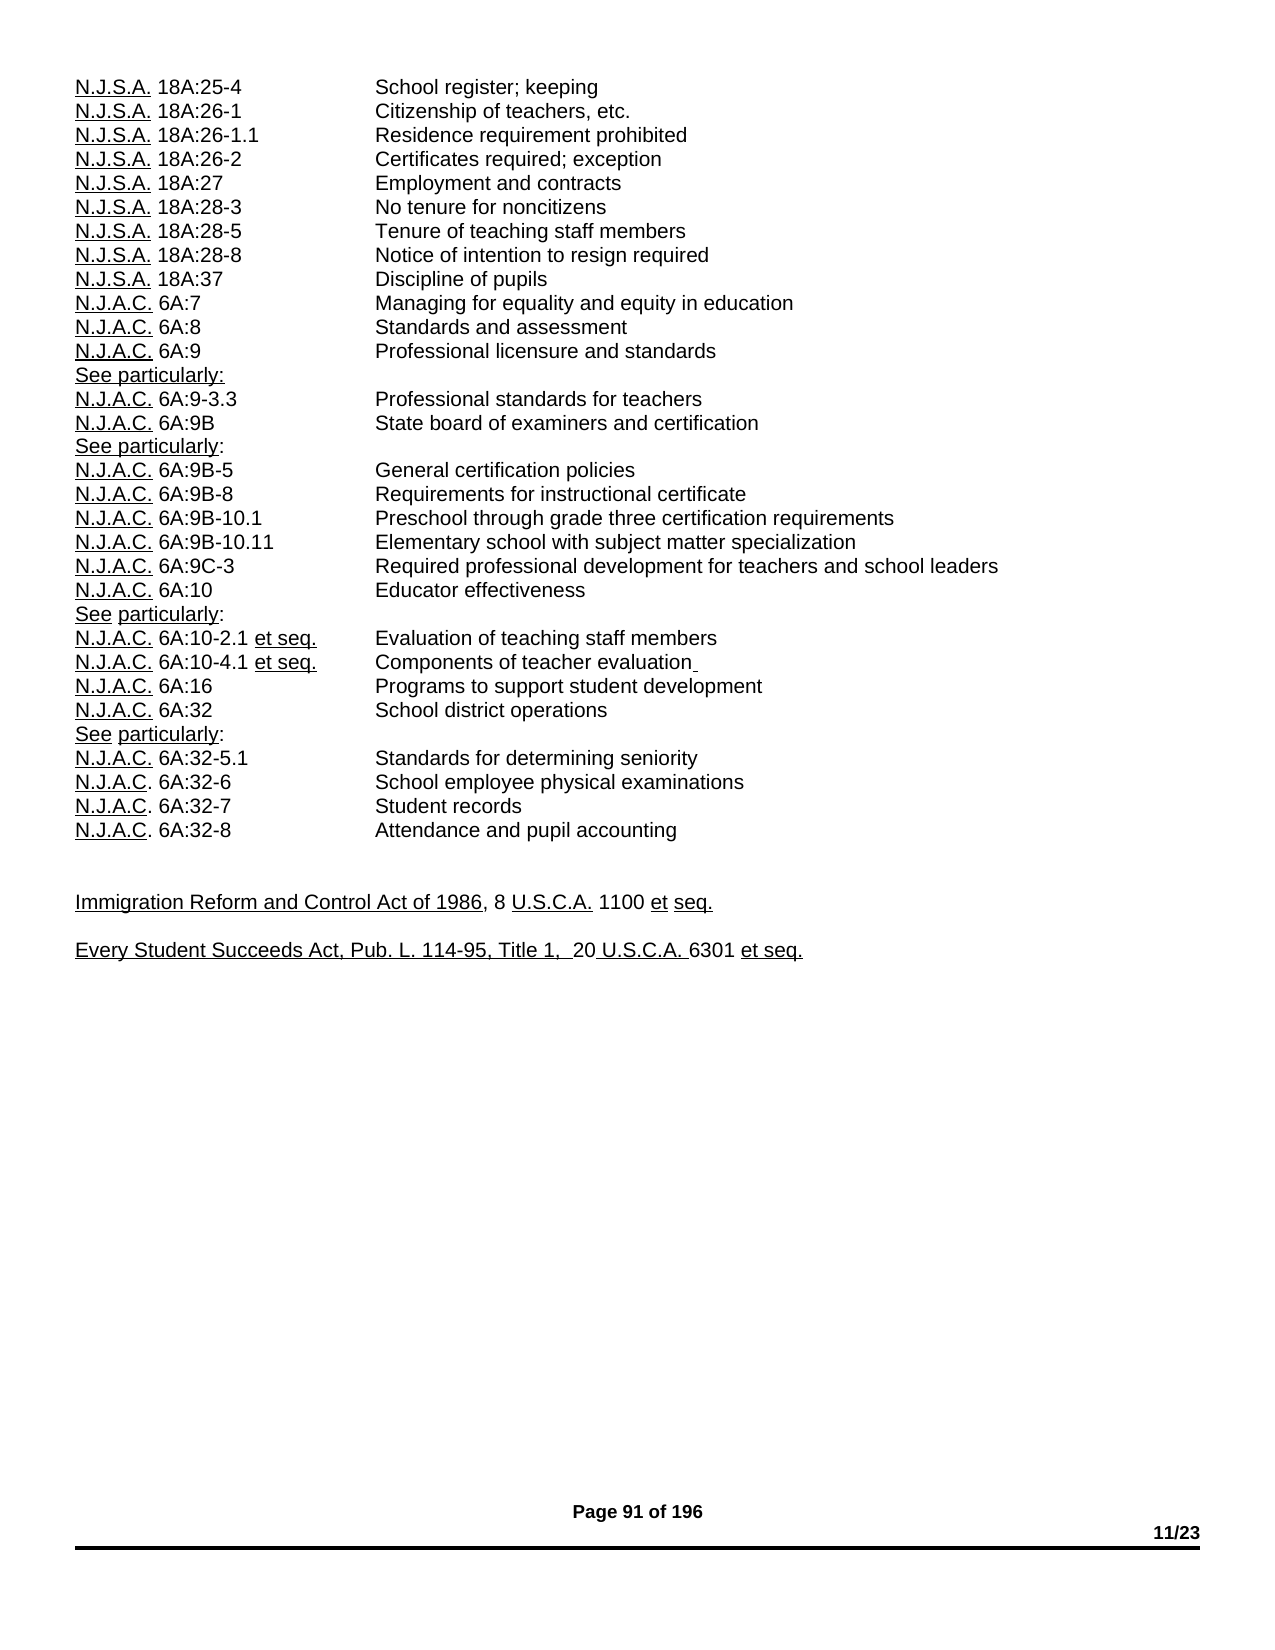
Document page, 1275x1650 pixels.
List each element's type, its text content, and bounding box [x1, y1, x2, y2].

text N.J.A.C. 6A:9B-10.1 Preschool through grade three certification requirements [75, 506, 1200, 530]
text N.J.S.A. 18A:37 Discipline of pupils [75, 267, 1200, 291]
text Immigration Reform and Control Act of 1986, 8 U.S.C.A. 1100 et seq. [75, 889, 1200, 913]
text N.J.A.C. 6A:9 Professional licensure and standards [75, 338, 1200, 362]
text N.J.S.A. 18A:26-1.1 Residence requirement prohibited [75, 123, 1200, 147]
text N.J.S.A. 18A:28-8 Notice of intention to resign required [75, 243, 1200, 267]
text N.J.A.C. 6A:9B State board of examiners and certification [75, 410, 1200, 434]
text N.J.A.C. 6A:7 Managing for equality and equity in education [75, 291, 1200, 314]
text Every Student Succeeds Act, Pub. L. 114-95, Title 1, 20 U.S.C.A. 6301 et seq. [75, 937, 1200, 961]
text N.J.A.C. 6A:10-4.1 et seq. Components of teacher evaluation [75, 650, 1200, 674]
text N.J.S.A. 18A:26-2 Certificates required; exception [75, 147, 1200, 171]
text N.J.A.C. 6A:8 Standards and assessment [75, 314, 1200, 338]
text N.J.A.C. 6A:32-5.1 Standards for determining seniority [75, 746, 1200, 770]
text N.J.S.A. 18A:25-4 School register; keeping [75, 75, 1200, 99]
text N.J.A.C. 6A:32-8 Attendance and pupil accounting [75, 818, 1200, 842]
text N.J.A.C. 6A:10 Educator effectiveness [75, 578, 1200, 602]
text See particularly: [75, 434, 1200, 458]
text See particularly: [75, 602, 1200, 626]
text N.J.A.C. 6A:32-6 School employee physical examinations [75, 770, 1200, 794]
text See particularly: [75, 722, 1200, 746]
text N.J.S.A. 18A:27 Employment and contracts [75, 171, 1200, 195]
text N.J.A.C. 6A:9B-5 General certification policies [75, 458, 1200, 482]
text N.J.A.C. 6A:32 School district operations [75, 698, 1200, 722]
text N.J.S.A. 18A:28-3 No tenure for noncitizens [75, 195, 1200, 219]
text N.J.A.C. 6A:10-2.1 et seq. Evaluation of teaching staff members [75, 626, 1200, 650]
text N.J.A.C. 6A:9B-10.11 Elementary school with subject matter specialization [75, 530, 1200, 554]
text N.J.A.C. 6A:9B-8 Requirements for instructional certificate [75, 482, 1200, 506]
text N.J.A.C. 6A:9C-3 Required professional development for teachers and school leaders [75, 554, 1200, 578]
text N.J.A.C. 6A:16 Programs to support student development [75, 674, 1200, 698]
text See particularly: [75, 362, 1200, 386]
text N.J.A.C. 6A:32-7 Student records [75, 794, 1200, 818]
text N.J.A.C. 6A:9-3.3 Professional standards for teachers [75, 386, 1200, 410]
text N.J.S.A. 18A:28-5 Tenure of teaching staff members [75, 219, 1200, 243]
text N.J.S.A. 18A:26-1 Citizenship of teachers, etc. [75, 99, 1200, 123]
